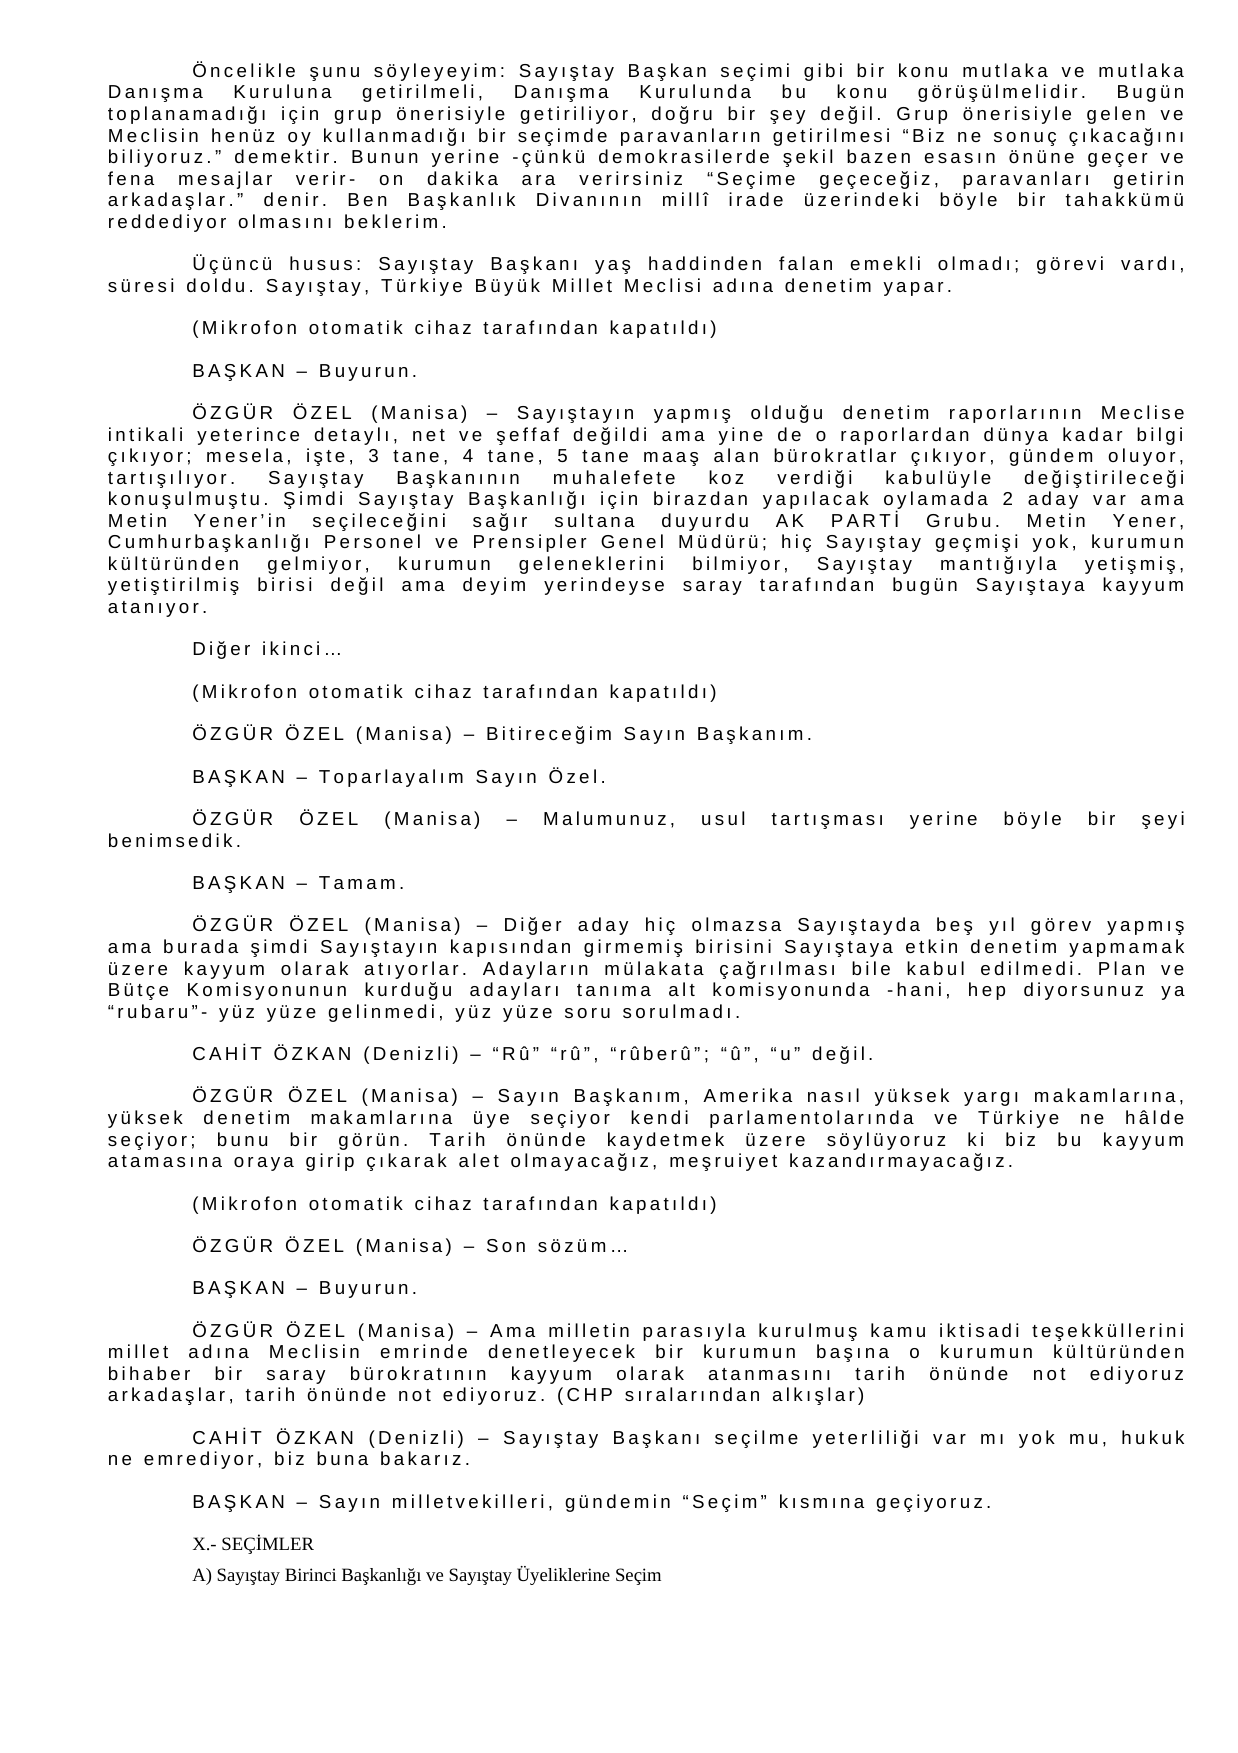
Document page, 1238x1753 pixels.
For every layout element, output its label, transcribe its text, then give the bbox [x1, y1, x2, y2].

text BAŞKAN – Sayın milletvekilleri, gündemin “Seçim” kısmına geçiyoruz. [108, 1491, 1186, 1512]
text (Mikrofon otomatik cihaz tarafından kapatıldı) [108, 1192, 1186, 1214]
text BAŞKAN – Buyurun. [108, 1277, 1186, 1299]
text BAŞKAN – Buyurun. [108, 359, 1186, 381]
text BAŞKAN – Toparlayalım Sayın Özel. [108, 765, 1186, 787]
text CAHİT ÖZKAN (Denizli) – Sayıştay Başkanı seçilme yeterliliği var mı yok mu, hukuk ne emrediyor, biz buna bakarız. [108, 1427, 1186, 1470]
text ÖZGÜR ÖZEL (Manisa) – Ama milletin parasıyla kurulmuş kamu iktisadi teşekküllerini millet adına Meclisin emrinde denetleyecek bir kurumun başına o kurumun kültüründen bihaber bir saray bürokratının kayyum olarak atanmasını tarih önünde not ediyoruz arkadaşlar, tarih önünde not ediyoruz. (CHP sıralarından alkışlar) [108, 1319, 1186, 1406]
text ÖZGÜR ÖZEL (Manisa) – Bitireceğim Sayın Başkanım. [108, 723, 1186, 744]
text Diğer ikinci… [108, 638, 1186, 660]
text (Mikrofon otomatik cihaz tarafından kapatıldı) [108, 317, 1186, 338]
text ÖZGÜR ÖZEL (Manisa) – Sayın Başkanım, Amerika nasıl yüksek yargı makamlarına, yüksek denetim makamlarına üye seçiyor kendi parlamentolarında ve Türkiye ne hâlde seçiyor; bunu bir görün. Tarih önünde kaydetmek üzere söylüyoruz ki biz bu kayyum atamasına oraya girip çıkarak alet olmayacağız, meşruiyet kazandırmayacağız. [108, 1085, 1186, 1171]
text ÖZGÜR ÖZEL (Manisa) – Sayıştayın yapmış olduğu denetim raporlarının Meclise intikali yeterince detaylı, net ve şeffaf değildi ama yine de o raporlardan dünya kadar bilgi çıkıyor; mesela, işte, 3 tane, 4 tane, 5 tane maaş alan bürokratlar çıkıyor, gündem oluyor, tartışılıyor. Sayıştay Başkanının muhalefete koz verdiği kabulüyle değiştirileceği konuşulmuştu. Şimdi Sayıştay Başkanlığı için birazdan yapılacak oylamada 2 aday var ama Metin Yener’in seçileceğini sağır sultana duyurdu AK PARTİ Grubu. Metin Yener, Cumhurbaşkanlığı Personel ve Prensipler Genel Müdürü; hiç Sayıştay geçmişi yok, kurumun kültüründen gelmiyor, kurumun geleneklerini bilmiyor, Sayıştay mantığıyla yetişmiş, yetiştirilmiş birisi değil ama deyim yerindeyse saray tarafından bugün Sayıştaya kayyum atanıyor. [108, 402, 1186, 617]
text ÖZGÜR ÖZEL (Manisa) – Malumunuz, usul tartışması yerine böyle bir şeyi benimsedik. [108, 808, 1186, 851]
text (Mikrofon otomatik cihaz tarafından kapatıldı) [108, 681, 1186, 702]
text Öncelikle şunu söyleyeyim: Sayıştay Başkan seçimi gibi bir konu mutlaka ve mutlaka Danışma Kuruluna getirilmeli, Danışma Kurulunda bu konu görüşülmelidir. Bugün toplanamadığı için grup önerisiyle getiriliyor, doğru bir şey değil. Grup önerisiyle gelen ve Meclisin henüz oy kullanmadığı bir seçimde paravanların getirilmesi “Biz ne sonuç çıkacağını biliyoruz.” demektir. Bunun yerine -çünkü demokrasilerde şekil bazen esasın önüne geçer ve fena mesajlar verir- on dakika ara verirsiniz “Seçime geçeceğiz, paravanları getirin arkadaşlar.” denir. Ben Başkanlık Divanının millî irade üzerindeki böyle bir tahakkümü reddediyor olmasını beklerim. [108, 60, 1186, 232]
text BAŞKAN – Tamam. [108, 872, 1186, 893]
text Üçüncü husus: Sayıştay Başkanı yaş haddinden falan emekli olmadı; görevi vardı, süresi doldu. Sayıştay, Türkiye Büyük Millet Meclisi adına denetim yapar. [108, 253, 1186, 296]
text ÖZGÜR ÖZEL (Manisa) – Diğer aday hiç olmazsa Sayıştayda beş yıl görev yapmış ama burada şimdi Sayıştayın kapısından girmemiş birisini Sayıştaya etkin denetim yapmamak üzere kayyum olarak atıyorlar. Adayların mülakata çağrılması bile kabul edilmedi. Plan ve Bütçe Komisyonunun kurduğu adayları tanıma alt komisyonunda -hani, hep diyorsunuz ya “rubaru”- yüz yüze gelinmedi, yüz yüze soru sorulmadı. [108, 914, 1186, 1022]
text A) Sayıştay Birinci Başkanlığı ve Sayıştay Üyeliklerine Seçim [103, 1564, 1190, 1586]
text X.- SEÇİMLER [103, 1533, 1190, 1554]
text ÖZGÜR ÖZEL (Manisa) – Son sözüm… [108, 1235, 1186, 1256]
text CAHİT ÖZKAN (Denizli) – “Rû” “rû”, “rûberû”; “û”, “u” değil. [108, 1043, 1186, 1064]
